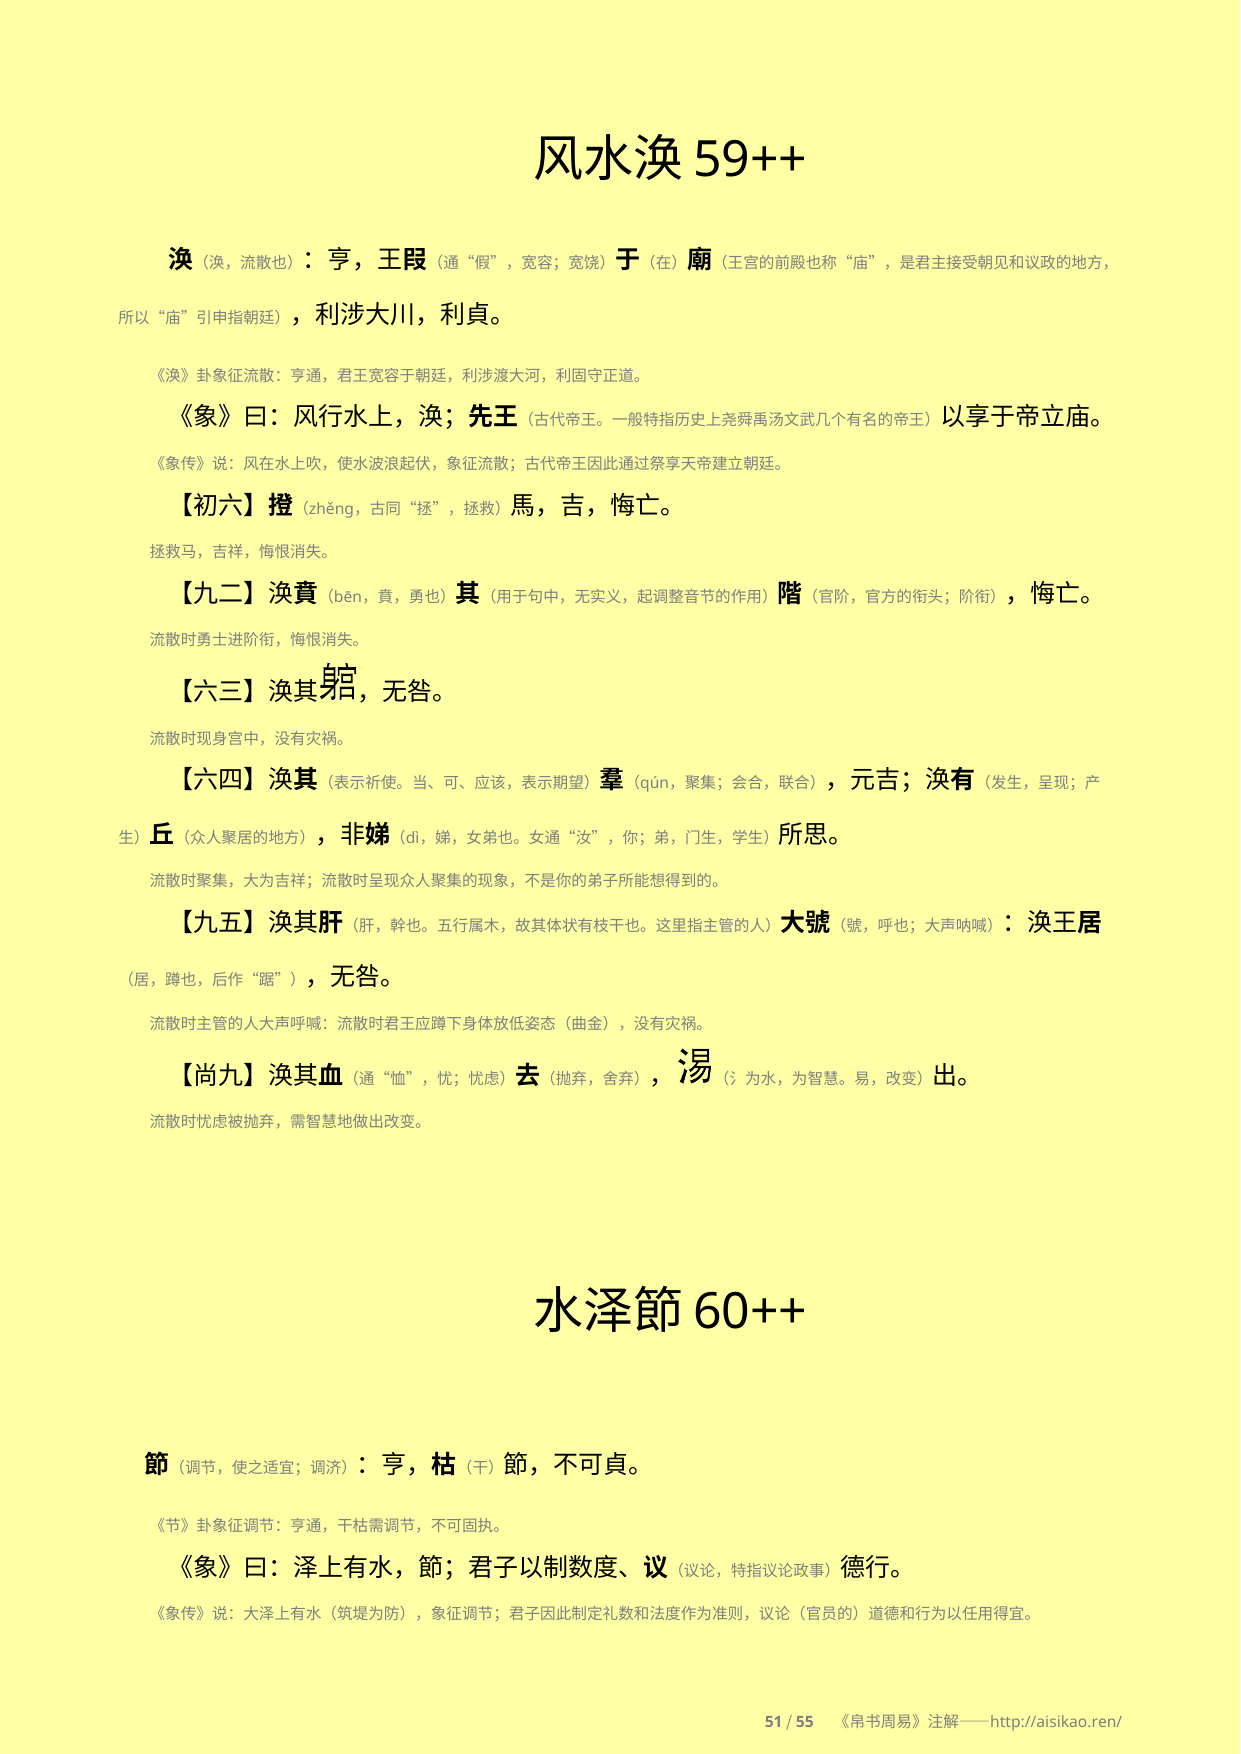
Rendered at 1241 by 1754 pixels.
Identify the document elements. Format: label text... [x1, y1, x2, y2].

text 《象》曰：泽上有水，節；君子以制数度、议（议论，特指议论政事）德行。 [118, 1547, 1122, 1583]
subtitle 水泽節60++ [118, 1271, 1122, 1343]
picture [318, 661, 358, 701]
text 流散时聚集，大为吉祥；流散时呈现众人聚集的现象，不是你的弟子所能想得到的。 [118, 869, 1122, 891]
text 《涣》卦象征流散：亨通，君王宽容于朝廷，利涉渡大河，利固守正道。 [118, 363, 1122, 386]
subtitle 风水涣59++ [118, 118, 1122, 191]
text 《象传》说：大泽上有水（筑堤为防），象征调节；君子因此制定礼数和法度作为准则，议论（官员的）道德和行为以任用得宜。 [118, 1601, 1122, 1624]
text 涣（涣，流散也）：亨，王叚（通“假”，宽容；宽饶）于（在）廟（王宫的前殿也称“庙”，是君主接受朝见和议政的地方，所以“庙”引申指朝廷），利涉大川，利貞。 [118, 240, 1122, 330]
text 流散时勇士进阶衔，悔恨消失。 [118, 628, 1122, 650]
text 【初六】撜（zhěng，古同“拯”，拯救）馬，吉，悔亡。 [118, 485, 1122, 521]
text 《节》卦象征调节：亨通，干枯需调节，不可固执。 [118, 1513, 1122, 1536]
text 【六三】涣其，无咎。 [118, 662, 1122, 708]
text 拯救马，吉祥，悔恨消失。 [118, 539, 1122, 562]
text 流散时主管的人大声呼喊：流散时君王应蹲下身体放低姿态（曲金），没有灾祸。 [118, 1011, 1122, 1034]
text 【六四】涣其（表示祈使。当、可、应该，表示期望）羣（qún，聚集；会合，联合），元吉；涣有（发生，呈现；产生）丘（众人聚居的地方），非娣（dì，娣，女弟也。女通“汝”，你；弟，门生，学生）所思。 [118, 760, 1122, 851]
text 節（调节，使之适宜；调济）：亨，枯（干）節，不可貞。 [118, 1392, 1122, 1481]
text 【九五】涣其肝（肝，幹也。五行属木，故其体状有枝干也。这里指主管的人）大號（號，呼也；大声呐喊）：涣王居（居，蹲也，后作“踞”），无咎。 [118, 902, 1122, 993]
text 流散时现身宫中，没有灾祸。 [118, 726, 1122, 749]
text 流散时忧虑被抛弃，需智慧地做出改变。 [118, 1109, 1122, 1132]
text 《象》曰：风行水上，涣；先王（古代帝王。一般特指历史上尧舜禹汤文武几个有名的帝王）以享于帝立庙。 [118, 397, 1122, 433]
text 【九二】涣賁（bēn，賁，勇也）其（用于句中，无实义，起调整音节的作用）階（官阶，官方的衔头；阶衔），悔亡。 [118, 573, 1122, 609]
text 《象传》说：风在水上吹，使水波浪起伏，象征流散；古代帝王因此通过祭享天帝建立朝廷。 [118, 451, 1122, 474]
text 【尚九】涣其血（通“恤”，忧；忧虑）去（抛弃，舍弃），（氵为水，为智慧。易，改变）出。 [118, 1045, 1122, 1091]
picture [674, 1045, 714, 1085]
